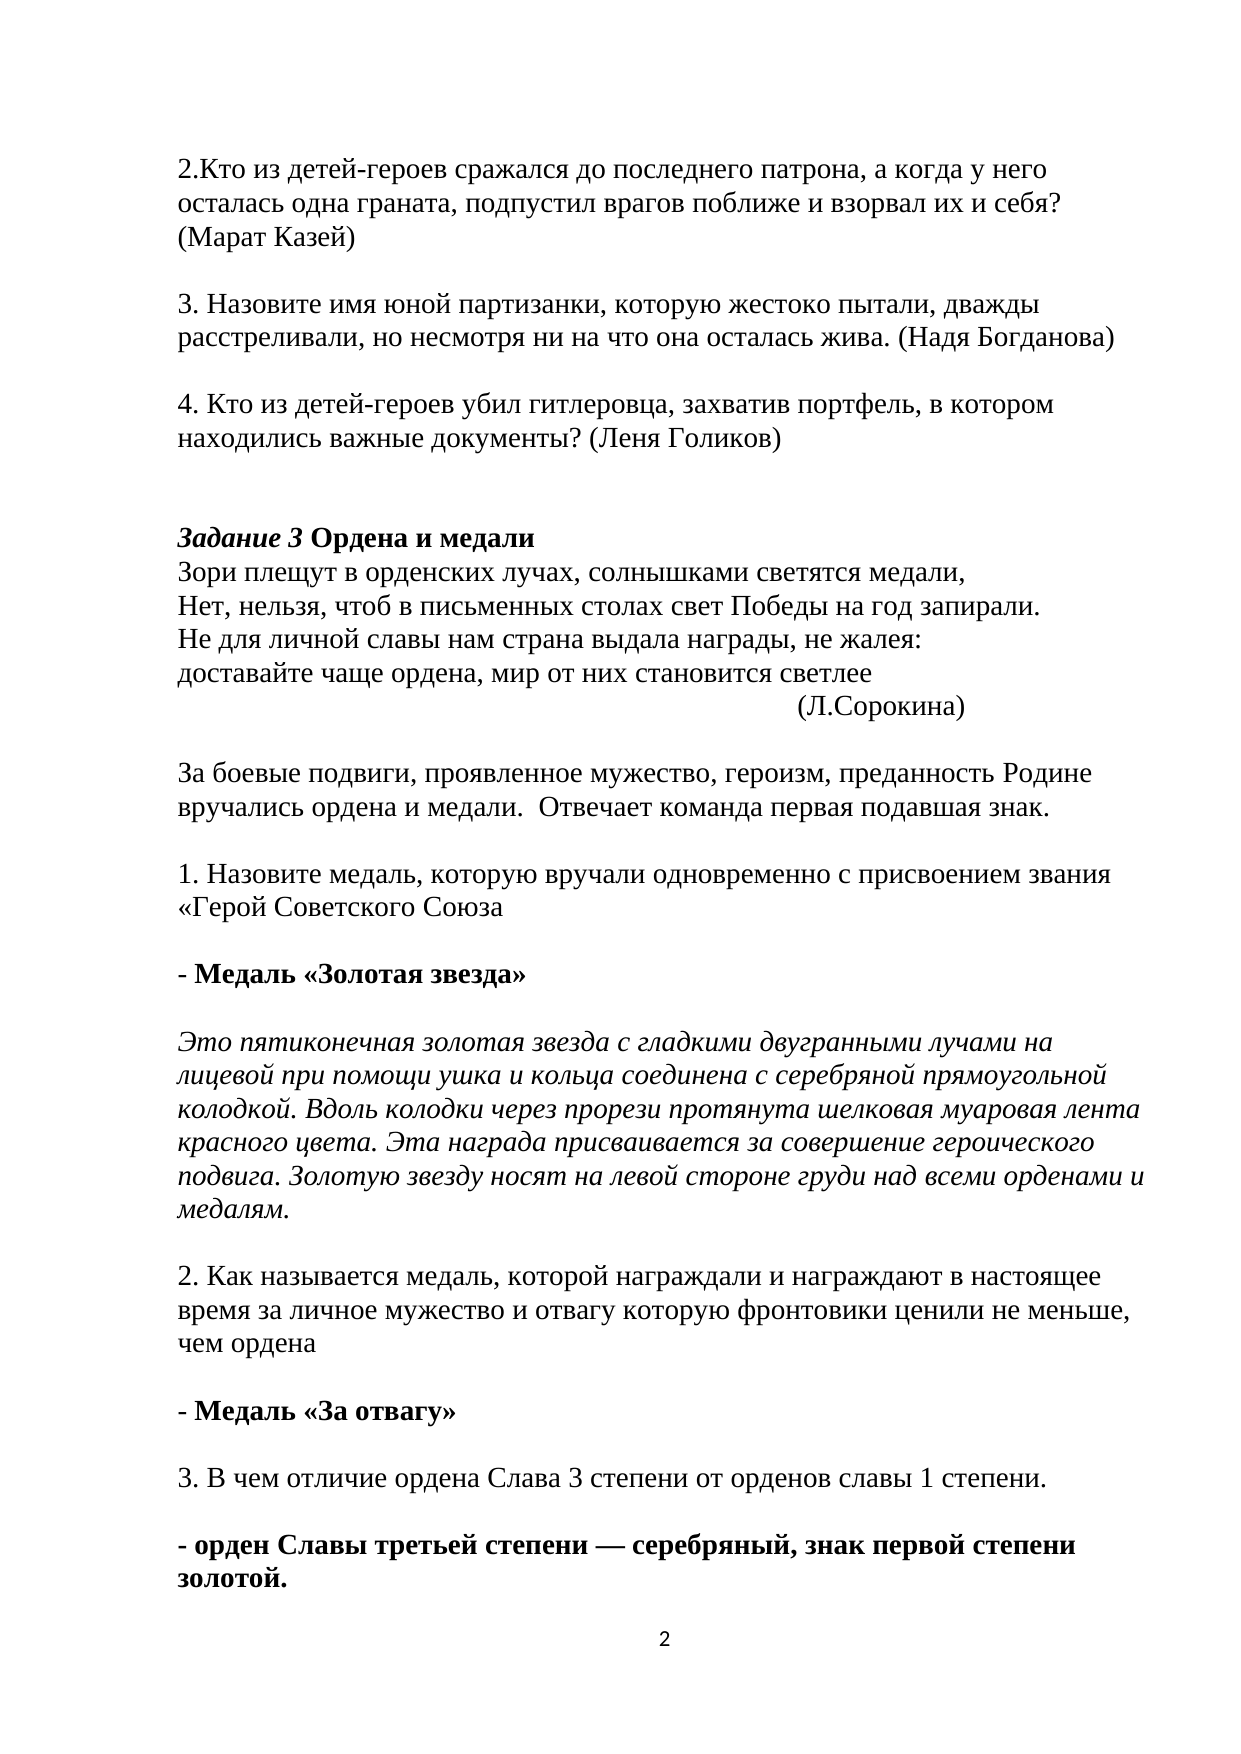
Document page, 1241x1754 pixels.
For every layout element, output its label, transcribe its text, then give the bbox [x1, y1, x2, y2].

text 1. Назовите медаль, которую вручали одновременно с присвоением звания «Герой Советского Союза [177, 822, 1152, 923]
text 3. В чем отличие ордена Слава 3 степени от орденов славы 1 степени. [177, 1426, 1152, 1493]
text 2. Как называется медаль, которой награждали и награждают в настоящее время за личное мужество и отвагу которую фронтовики ценили не меньше, чем ордена [177, 1225, 1152, 1359]
text - Медаль «Золотая звезда» [177, 923, 1152, 990]
text - орден Славы третьей степени — серебряный, знак первой степени золотой. [177, 1527, 1152, 1594]
text 4. Кто из детей-героев убил гитлеровца, захватив портфель, в котором находились важные документы? (Леня Голиков) [177, 386, 1152, 453]
text 2.Кто из детей-героев сражался до последнего патрона, а когда у него осталась одна граната, подпустил врагов поближе и взорвал их и себя? (Марат Казей) [177, 152, 1152, 252]
text - Медаль «За отвагу» [177, 1359, 1152, 1426]
text Это пятиконечная золотая звезда с гладкими двугранными лучами на лицевой при помощи ушка и кольца соединена с серебряной прямоугольной колодкой. Вдоль колодки через прорези протянута шелковая муаровая лента красного цвета. Эта награда присваивается за совершение героического подвига. Золотую звезду носят на левой стороне груди над всеми орденами и медалям. [177, 1024, 1152, 1225]
text 3. Назовите имя юной партизанки, которую жестоко пытали, дважды расстреливали, но несмотря ни на что она осталась жива. (Надя Богданова) [177, 286, 1152, 353]
text За боевые подвиги, проявленное мужество, героизм, преданность Родине вручались ордена и медали. Отвечает команда первая подавшая знак. [177, 722, 1152, 822]
text Задание 3 Ордена и медали Зори плещут в орденских лучах, солнышками светятся медали, Нет, нельзя, чтоб в письменных столах свет Победы на год запирали. Не для личной славы нам страна выдала награды, не жалея: доставайте чаще ордена, мир от них становится светлее (Л.Сорокина) [177, 521, 1152, 722]
